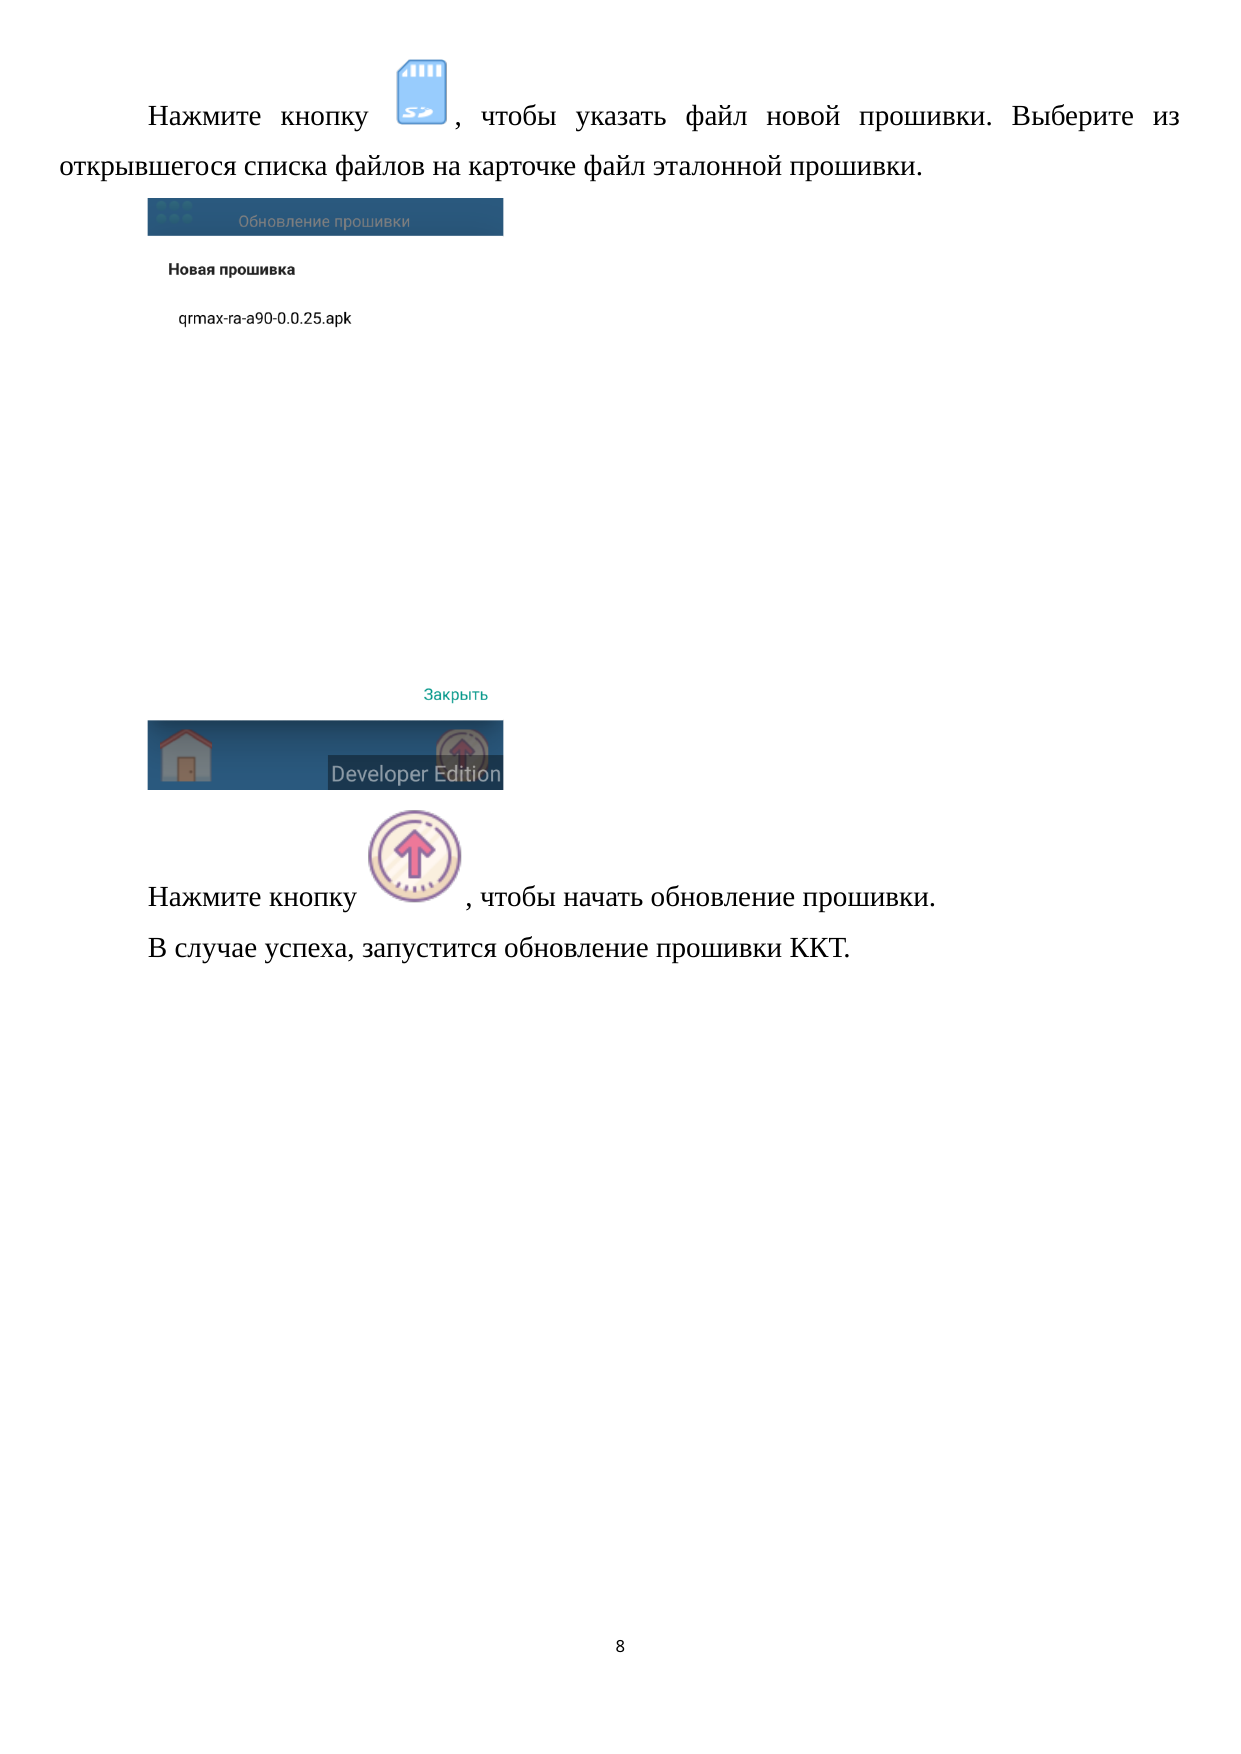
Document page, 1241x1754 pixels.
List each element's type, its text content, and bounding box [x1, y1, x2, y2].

text Нажмите кнопку , чтобы указать файл новой прошивки. Выберите из открывшегося списка файлов на карточке файл эталонной прошивки. [59, 59, 1181, 182]
picture [147, 198, 504, 790]
picture [387, 59, 455, 126]
text В случае успеха, запустится обновление прошивки ККТ. [59, 930, 1181, 963]
picture [364, 806, 465, 907]
text Нажмите кнопку , чтобы начать обновление прошивки. [59, 806, 1181, 913]
